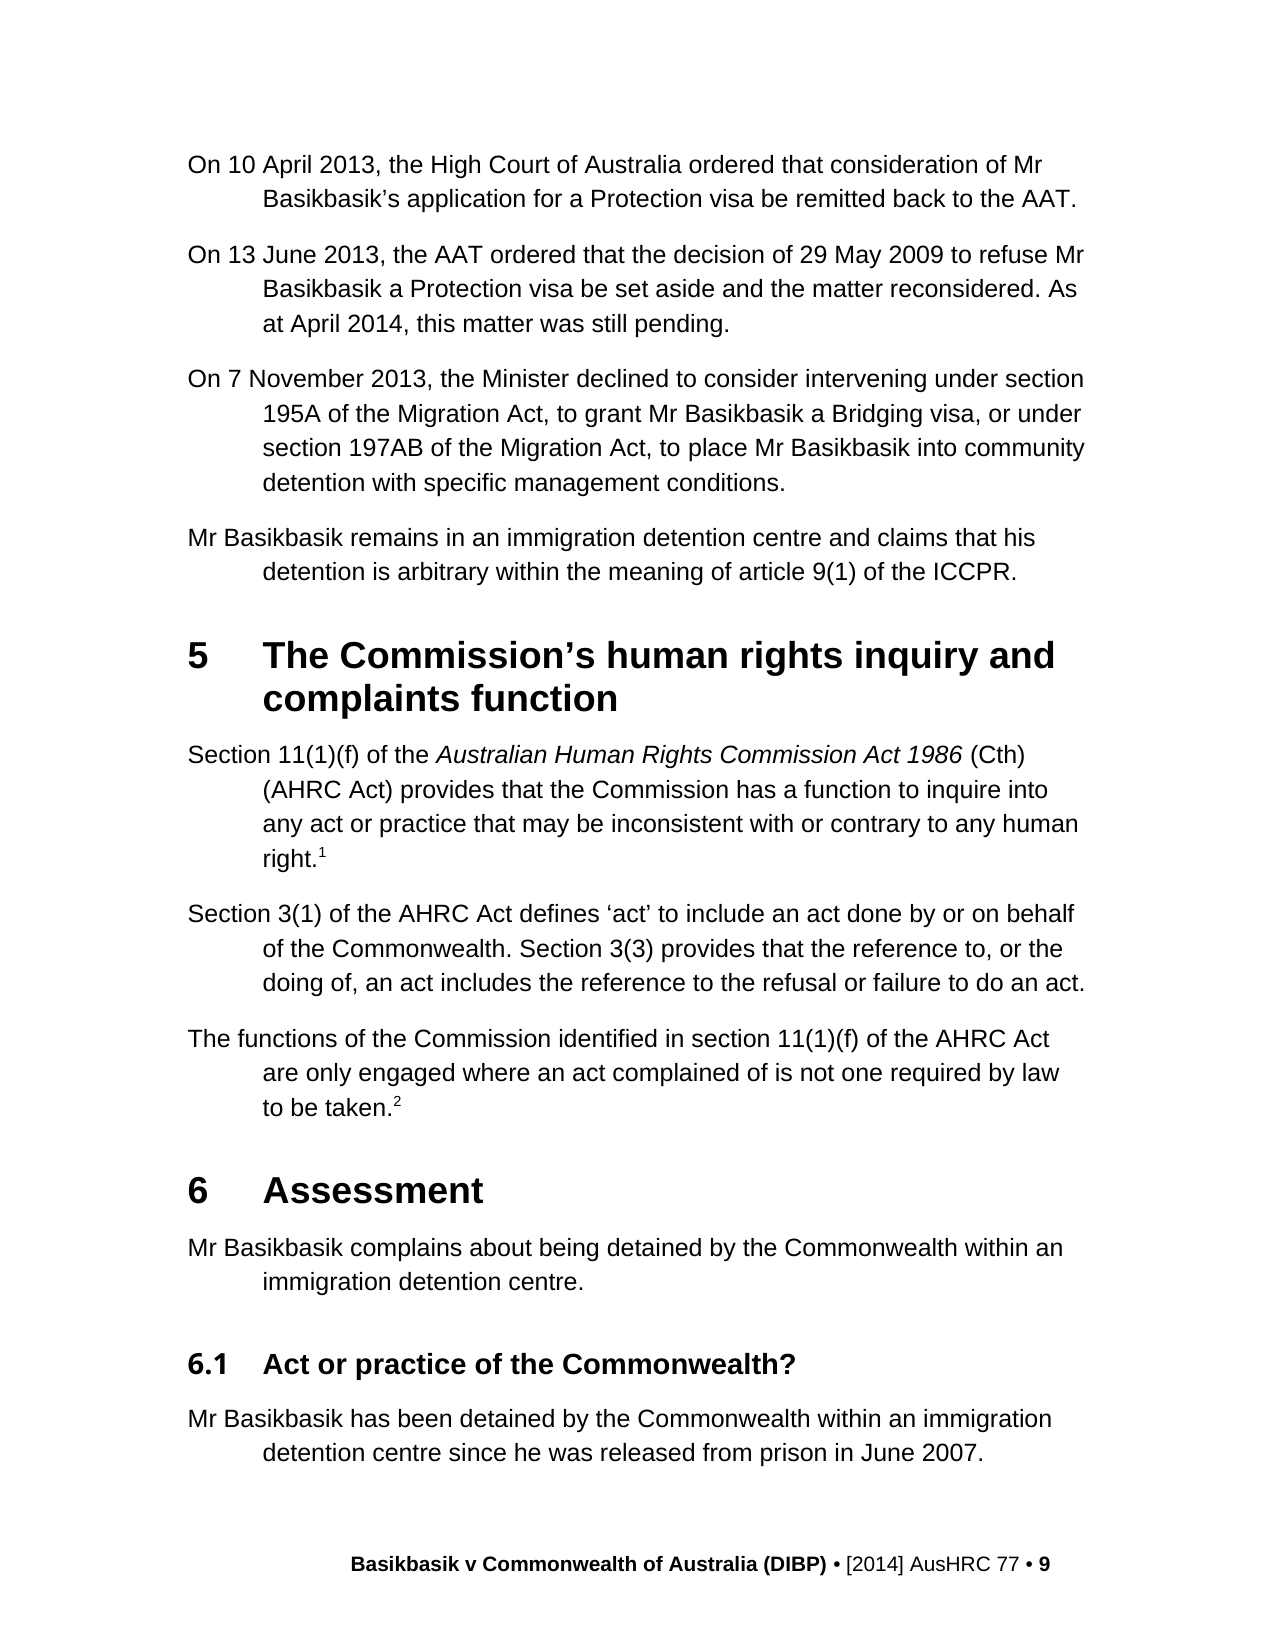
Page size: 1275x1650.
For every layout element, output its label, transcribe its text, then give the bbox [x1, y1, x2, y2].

subtitle The Commission’s human rights inquiry and complaints function [187, 633, 1087, 720]
list Section 3(1) of the AHRC Act defines ‘act’ to include an act done by or on behalf of the Commonwealth. Section 3(3) provides that the reference to, or the doing of, an act includes the reference to the refusal or failure to do an act. [187, 899, 1087, 997]
list On 13 June 2013, the AAT ordered that the decision of 29 May 2009 to refuse Mr Basikbasik a Protection visa be set aside and the matter reconsidered. As at April 2014, this matter was still pending. [187, 240, 1087, 337]
list The functions of the Commission identified in section 11(1)(f) of the AHRC Act are only engaged where an act complained of is not one required by law to be taken.2 [187, 1023, 1087, 1121]
list Section 11(1)(f) of the Australian Human Rights Commission Act 1986 (Cth) (AHRC Act) provides that the Commission has a function to inquire into any act or practice that may be inconsistent with or contrary to any human right.1 [187, 741, 1087, 873]
subtitle Assessment [187, 1169, 1087, 1212]
list Mr Basikbasik has been detained by the Commonwealth within an immigration detention centre since he was released from prison in June 2007. [187, 1404, 1087, 1467]
list Mr Basikbasik complains about being detained by the Commonwealth within an immigration detention centre. [187, 1233, 1087, 1296]
subtitle Act or practice of the Commonwealth? [187, 1343, 1087, 1383]
list On 7 November 2013, the Minister declined to consider intervening under section 195A of the Migration Act, to grant Mr Basikbasik a Bridging visa, or under section 197AB of the Migration Act, to place Mr Basikbasik into community detention with specific management conditions. [187, 364, 1087, 496]
list On 10 April 2013, the High Court of Australia ordered that consideration of Mr Basikbasik’s application for a Protection visa be remitted back to the AAT. [187, 150, 1087, 213]
list Mr Basikbasik remains in an immigration detention centre and claims that his detention is arbitrary within the meaning of article 9(1) of the ICCPR. [187, 523, 1087, 586]
